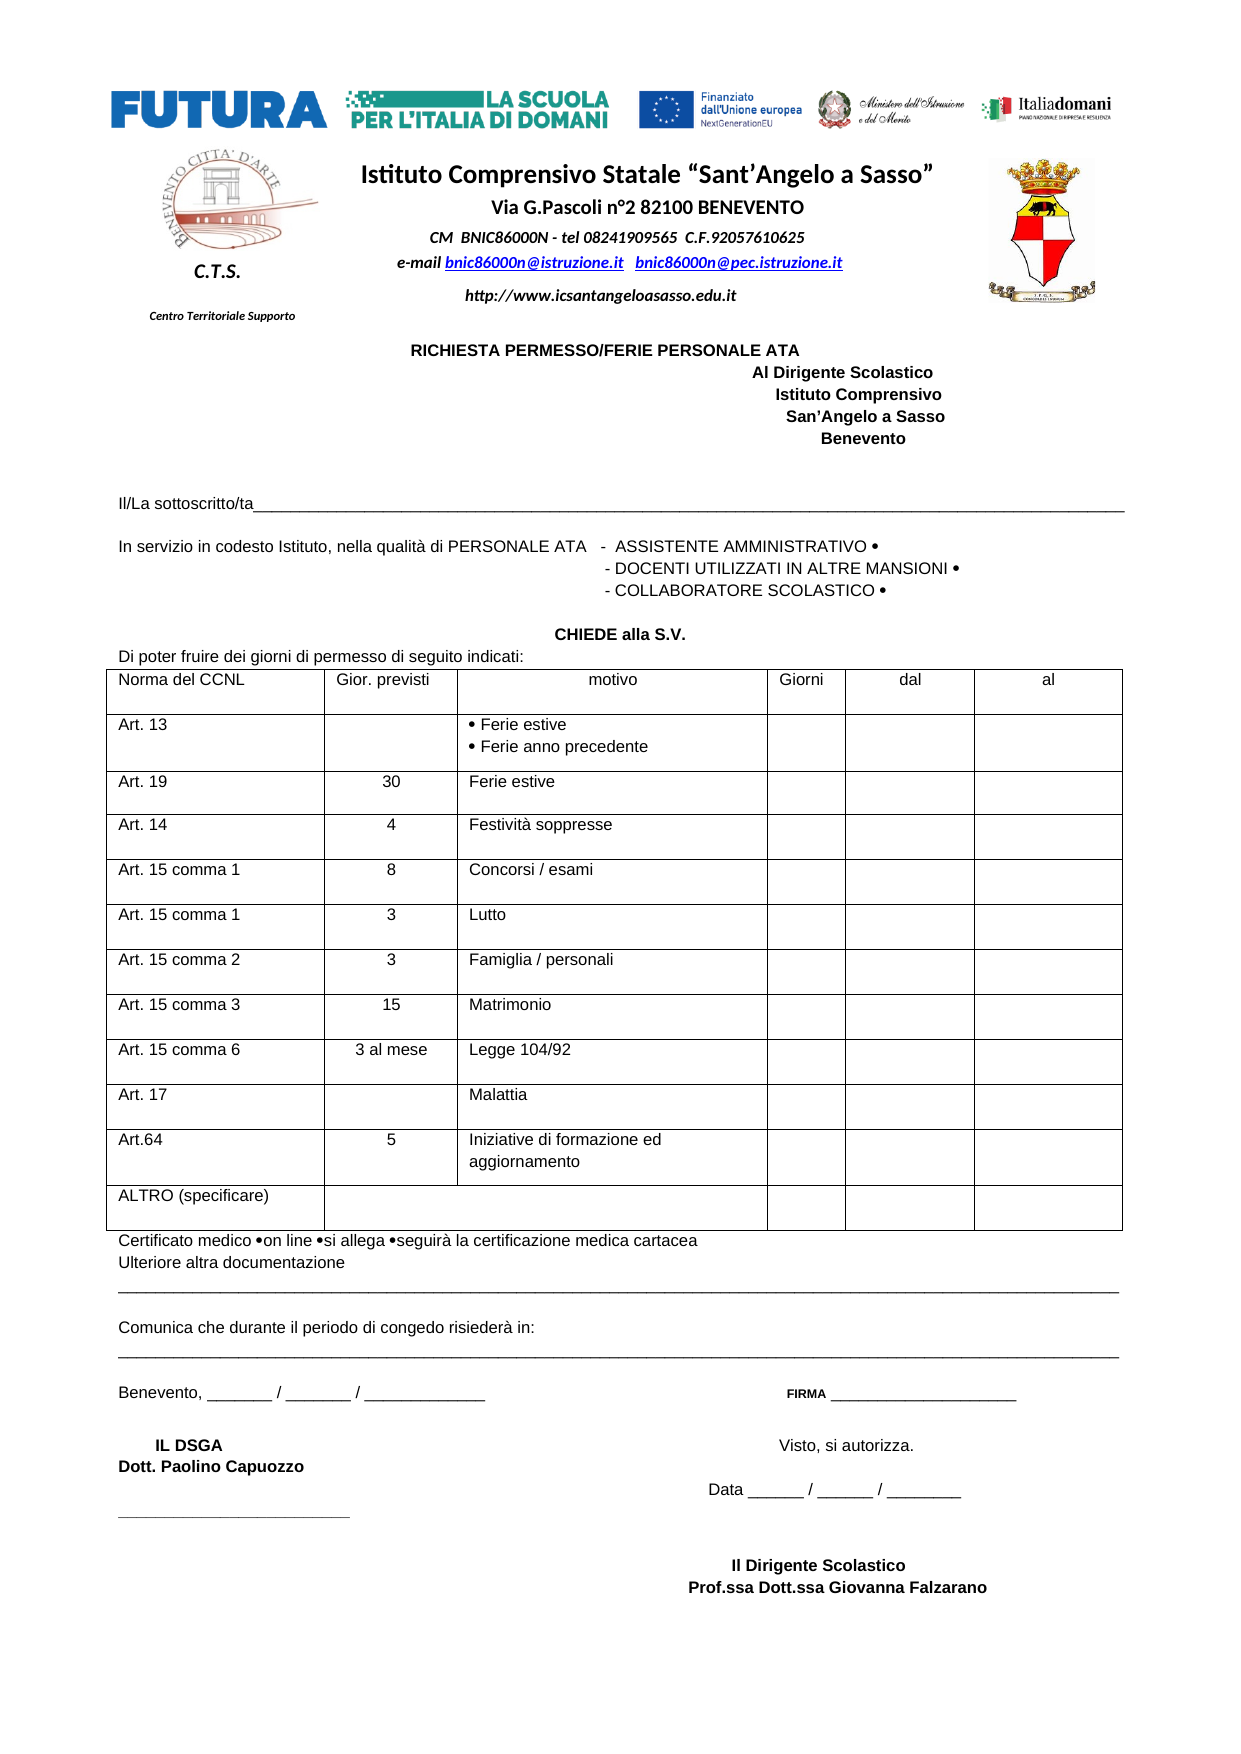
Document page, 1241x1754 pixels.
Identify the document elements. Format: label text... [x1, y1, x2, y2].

table_cell [846, 815, 974, 859]
table_cell [846, 1085, 974, 1128]
text Data ______ / ______ / ________ [118, 1479, 1122, 1498]
table_cell 3 al mese [325, 1040, 457, 1083]
text Di poter fruire dei giorni di permesso di seguito indicati: [118, 647, 1122, 666]
table_header Norma del CCNL [107, 670, 324, 714]
picture [160, 146, 321, 253]
text _________________________ [118, 1501, 1122, 1520]
table_cell [846, 772, 974, 814]
table_cell [325, 1085, 457, 1128]
table_cell [846, 1040, 974, 1083]
text Il/La sottoscritto/ta______________________________________________________________________________________________ [118, 494, 1167, 513]
table_cell 8 [325, 860, 457, 904]
table_header motivo [458, 670, 767, 714]
text Al Dirigente Scolastico [118, 363, 1122, 382]
table_cell [768, 715, 845, 771]
table_cell [975, 950, 1122, 994]
text Certificato medico on line si allega seguirà la certificazione medica cartacea [118, 1231, 1122, 1250]
text Comunica che durante il periodo di congedo risiederà in: ____________________________________________________________________________________________________________ [118, 1318, 1122, 1359]
table_cell 30 [325, 772, 457, 814]
table_cell [846, 995, 974, 1039]
table_cell [846, 860, 974, 904]
text Istituto Comprensivo [118, 385, 1122, 404]
table_cell Art. 17 [107, 1085, 324, 1128]
table_cell Festività soppresse [458, 815, 767, 859]
table_cell ALTRO (specificare) [107, 1186, 324, 1230]
text RICHIESTA PERMESSO/FERIE PERSONALE ATA [88, 341, 1122, 360]
table_cell [975, 1085, 1122, 1128]
table_cell Malattia [458, 1085, 767, 1128]
text Ulteriore altra documentazione ____________________________________________________________________________________________________________ [118, 1253, 1122, 1294]
text Benevento [118, 429, 1122, 448]
table_cell [975, 815, 1122, 859]
picture [988, 158, 1096, 303]
table_cell Legge 104/92 [458, 1040, 767, 1083]
table_cell [325, 1186, 767, 1230]
table_cell Art.64 [107, 1130, 324, 1185]
table_cell 3 [325, 905, 457, 949]
table_cell Art. 15 comma 3 [107, 995, 324, 1039]
table_header Giorni [768, 670, 845, 714]
table_cell [768, 1186, 845, 1230]
table_cell [768, 815, 845, 859]
table_cell Ferie estive [458, 772, 767, 814]
table_cell [975, 1040, 1122, 1083]
table_cell [975, 995, 1122, 1039]
table_cell [768, 1130, 845, 1185]
table_cell [975, 860, 1122, 904]
table_cell Lutto [458, 905, 767, 949]
table_header dal [846, 670, 974, 714]
table_cell Art. 13 [107, 715, 324, 771]
text Benevento, _______ / _______ / _____________ FIRMA ____________________ [118, 1382, 1122, 1402]
table_cell Art. 15 comma 6 [107, 1040, 324, 1083]
table_cell Famiglia / personali [458, 950, 767, 994]
table_cell [768, 1040, 845, 1083]
table_cell [975, 1130, 1122, 1185]
table_cell Art. 14 [107, 815, 324, 859]
table_cell Matrimonio [458, 995, 767, 1039]
table_cell Art. 15 comma 2 [107, 950, 324, 994]
table_cell 3 [325, 950, 457, 994]
table_cell [768, 1085, 845, 1128]
table_cell [975, 905, 1122, 949]
table_cell [768, 860, 845, 904]
table_cell [325, 715, 457, 771]
text In servizio in codesto Istituto, nella qualità di PERSONALE ATA - ASSISTENTE AMMINISTRATIVO [118, 537, 1122, 556]
table_cell [846, 1186, 974, 1230]
table_cell [975, 715, 1122, 771]
table_cell [846, 1130, 974, 1185]
table_cell Art. 15 comma 1 [107, 860, 324, 904]
table_cell [975, 772, 1122, 814]
table_cell [768, 995, 845, 1039]
text - DOCENTI UTILIZZATI IN ALTRE MANSIONI [118, 559, 1122, 578]
table_cell [768, 772, 845, 814]
table_cell [846, 950, 974, 994]
table_header Gior. previsti [325, 670, 457, 714]
table_cell [846, 715, 974, 771]
table_cell [975, 1186, 1122, 1230]
picture [109, 89, 1113, 131]
text Prof.ssa Dott.ssa Giovanna Falzarano [118, 1577, 1122, 1597]
text CHIEDE alla S.V. [118, 625, 1122, 644]
text Il Dirigente Scolastico [118, 1555, 1122, 1574]
table_cell Ferie estive Ferie anno precedente [458, 715, 767, 771]
table_cell Iniziative di formazione ed aggiornamento [458, 1130, 767, 1185]
table_cell [846, 905, 974, 949]
table_cell 5 [325, 1130, 457, 1185]
table_cell 15 [325, 995, 457, 1039]
table_cell 4 [325, 815, 457, 859]
text Dott. Paolino Capuozzo [118, 1457, 1122, 1476]
text - COLLABORATORE SCOLASTICO [118, 581, 1122, 600]
table_cell Art. 15 comma 1 [107, 905, 324, 949]
text IL DSGA Visto, si autorizza. [118, 1435, 1122, 1454]
table_cell [768, 905, 845, 949]
text San’Angelo a Sasso [118, 407, 1122, 426]
table_cell [768, 950, 845, 994]
table_cell Art. 19 [107, 772, 324, 814]
table_header al [975, 670, 1122, 714]
table_cell Concorsi / esami [458, 860, 767, 904]
